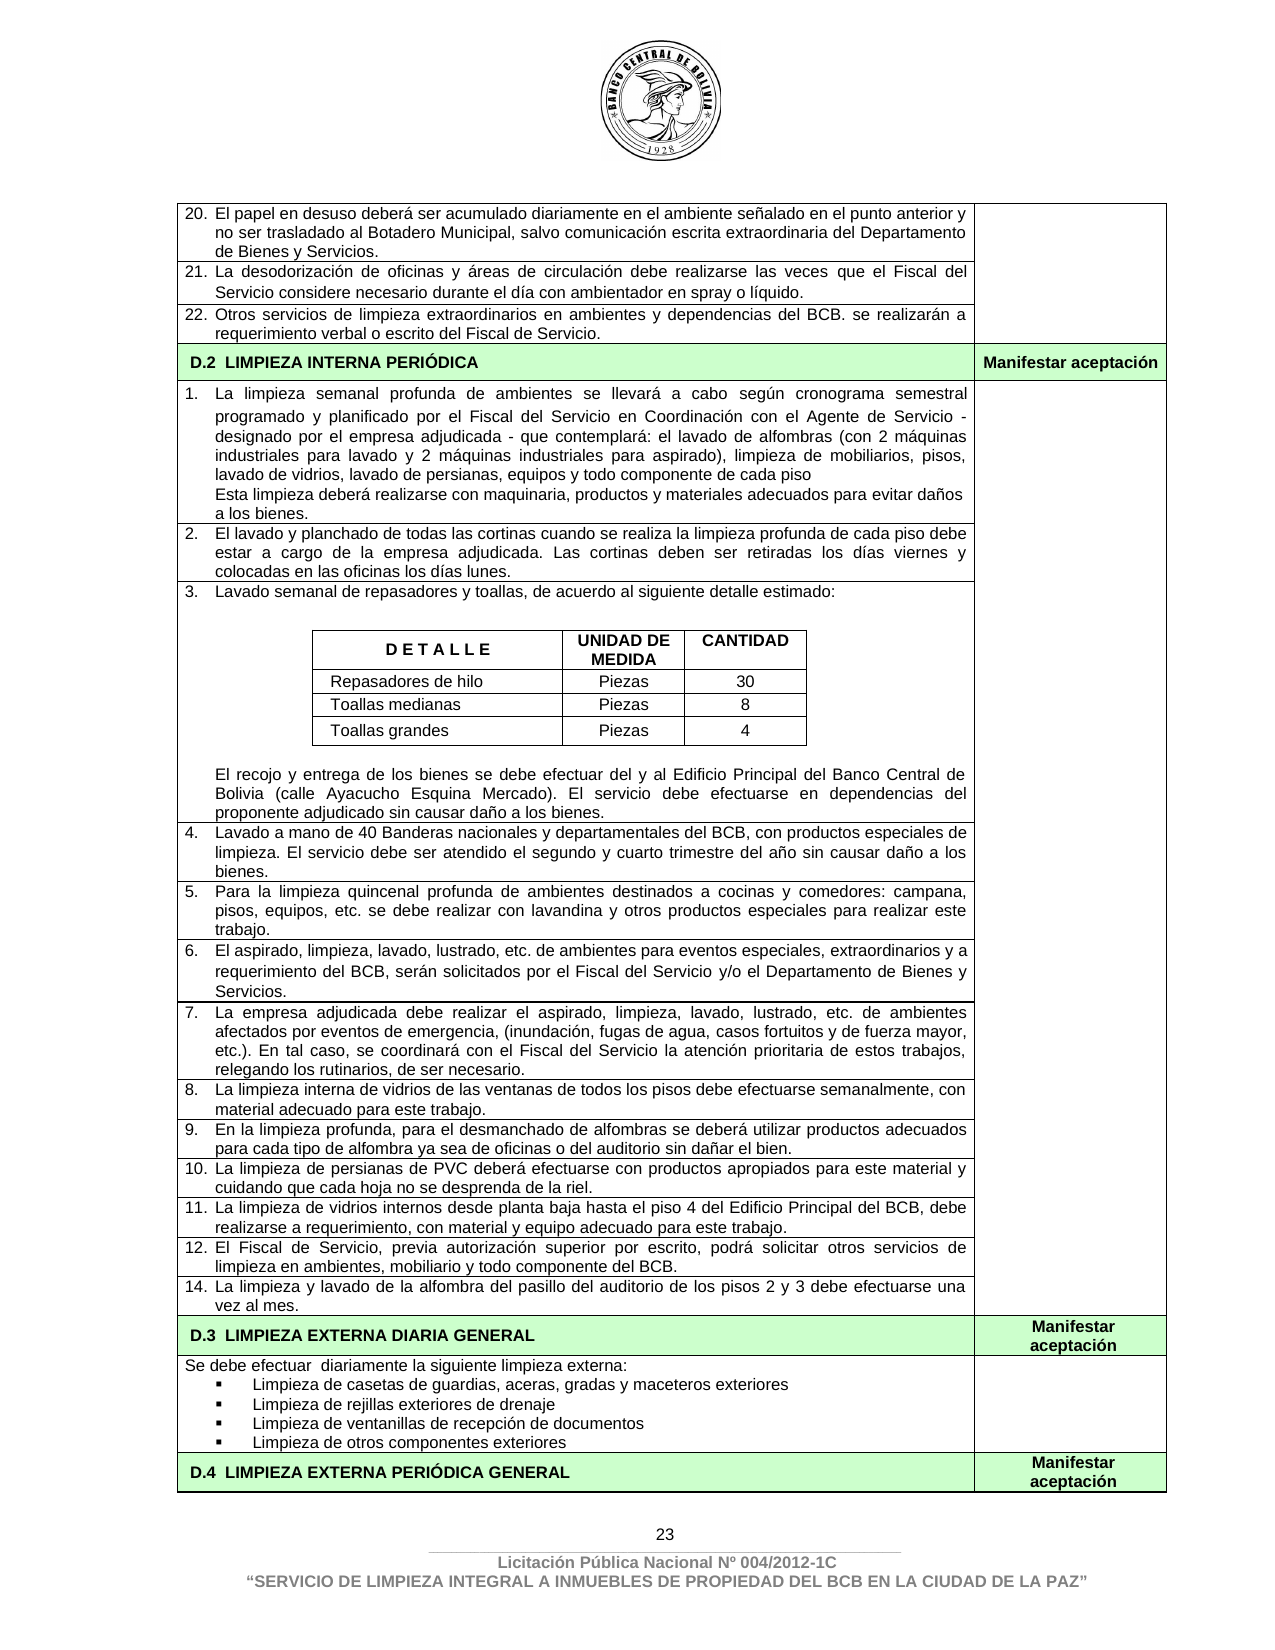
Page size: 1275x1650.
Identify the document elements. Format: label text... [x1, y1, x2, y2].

table_cell La limpieza de persianas de PVC deberá efectuarse con productos apropiados para este material y cuidando que cada hoja no se desprenda de la riel. [178, 1159, 974, 1197]
table_cell La limpieza interna de vidrios de las ventanas de todos los pisos debe efectuarse semanalmente, con material adecuado para este trabajo. [178, 1080, 974, 1118]
table_cell La desodorización de oficinas y áreas de circulación debe realizarse las veces que el Fiscal del Servicio considere necesario durante el día con ambientador en spray o líquido. [178, 262, 974, 304]
table_cell D.3 LIMPIEZA EXTERNA DIARIA GENERAL [178, 1316, 974, 1355]
table_cell Para la limpieza quincenal profunda de ambientes destinados a cocinas y comedores: campana, pisos, equipos, etc. se debe realizar con lavandina y otros productos especiales para realizar este trabajo. [178, 882, 974, 939]
table_cell Lavado a mano de 40 Banderas nacionales y departamentales del BCB, con productos especiales de limpieza. El servicio debe ser atendido el segundo y cuarto trimestre del año sin causar daño a los bienes. [178, 823, 974, 881]
table_cell El Fiscal de Servicio, previa autorización superior por escrito, podrá solicitar otros servicios de limpieza en ambientes, mobiliario y todo componente del BCB. [178, 1238, 974, 1276]
table_cell La empresa adjudicada debe realizar el aspirado, limpieza, lavado, lustrado, etc. de ambientes afectados por eventos de emergencia, (inundación, fugas de agua, casos fortuitos y de fuerza mayor, etc.). En tal caso, se coordinará con el Fiscal del Servicio la atención prioritaria de estos trabajos, relegando los rutinarios, de ser necesario. [178, 1003, 974, 1079]
table_cell Manifestar aceptación [975, 1316, 1166, 1355]
table_cell [975, 1356, 1166, 1452]
table_cell El papel en desuso deberá ser acumulado diariamente en el ambiente señalado en el punto anterior y no ser trasladado al Botadero Municipal, salvo comunicación escrita extraordinaria del Departamento de Bienes y Servicios. [178, 204, 974, 261]
table_cell [975, 381, 1166, 1315]
table_cell En la limpieza profunda, para el desmanchado de alfombras se deberá utilizar productos adecuados para cada tipo de alfombra ya sea de oficinas o del auditorio sin dañar el bien. [178, 1120, 974, 1158]
table_cell Se debe efectuar diariamente la siguiente limpieza externa: Limpieza de casetas de guardias, aceras, gradas y maceteros exteriores Limpieza de rejillas exteriores de drenaje Limpieza de ventanillas de recepción de documentos Limpieza de otros componentes exteriores [178, 1356, 974, 1452]
table_cell Manifestar aceptación [975, 1453, 1166, 1491]
table_cell Manifestar aceptación [975, 344, 1166, 380]
table_cell El aspirado, limpieza, lavado, lustrado, etc. de ambientes para eventos especiales, extraordinarios y a requerimiento del BCB, serán solicitados por el Fiscal del Servicio y/o el Departamento de Bienes y Servicios. [178, 940, 974, 1001]
table_cell La limpieza y lavado de la alfombra del pasillo del auditorio de los pisos 2 y 3 debe efectuarse una vez al mes. [178, 1277, 974, 1315]
picture [600, 40, 721, 161]
table_cell D.4 LIMPIEZA EXTERNA PERIÓDICA GENERAL [178, 1453, 974, 1491]
table_cell La limpieza de vidrios internos desde planta baja hasta el piso 4 del Edificio Principal del BCB, debe realizarse a requerimiento, con material y equipo adecuado para este trabajo. [178, 1198, 974, 1237]
table_cell D.2 LIMPIEZA INTERNA PERIÓDICA [178, 344, 974, 380]
table_cell Otros servicios de limpieza extraordinarios en ambientes y dependencias del BCB. se realizarán a requerimiento verbal o escrito del Fiscal de Servicio. [178, 305, 974, 343]
table_cell El lavado y planchado de todas las cortinas cuando se realiza la limpieza profunda de cada piso debe estar a cargo de la empresa adjudicada. Las cortinas deben ser retiradas los días viernes y colocadas en las oficinas los días lunes. [178, 524, 974, 581]
table_cell La limpieza semanal profunda de ambientes se llevará a cabo según cronograma semestral programado y planificado por el Fiscal del Servicio en Coordinación con el Agente de Servicio -designado por el empresa adjudicada - que contemplará: el lavado de alfombras (con 2 máquinas industriales para lavado y 2 máquinas industriales para aspirado), limpieza de mobiliarios, pisos, lavado de vidrios, lavado de persianas, equipos y todo componente de cada piso Esta limpieza deberá realizarse con maquinaria, productos y materiales adecuados para evitar daños a los bienes. [178, 381, 974, 523]
table_cell Lavado semanal de repasadores y toallas, de acuerdo al siguiente detalle estimado: El recojo y entrega de los bienes se debe efectuar del y al Edificio Principal del Banco Central de Bolivia (calle Ayacucho Esquina Mercado). El servicio debe efectuarse en dependencias del proponente adjudicado sin causar daño a los bienes. [178, 582, 974, 822]
